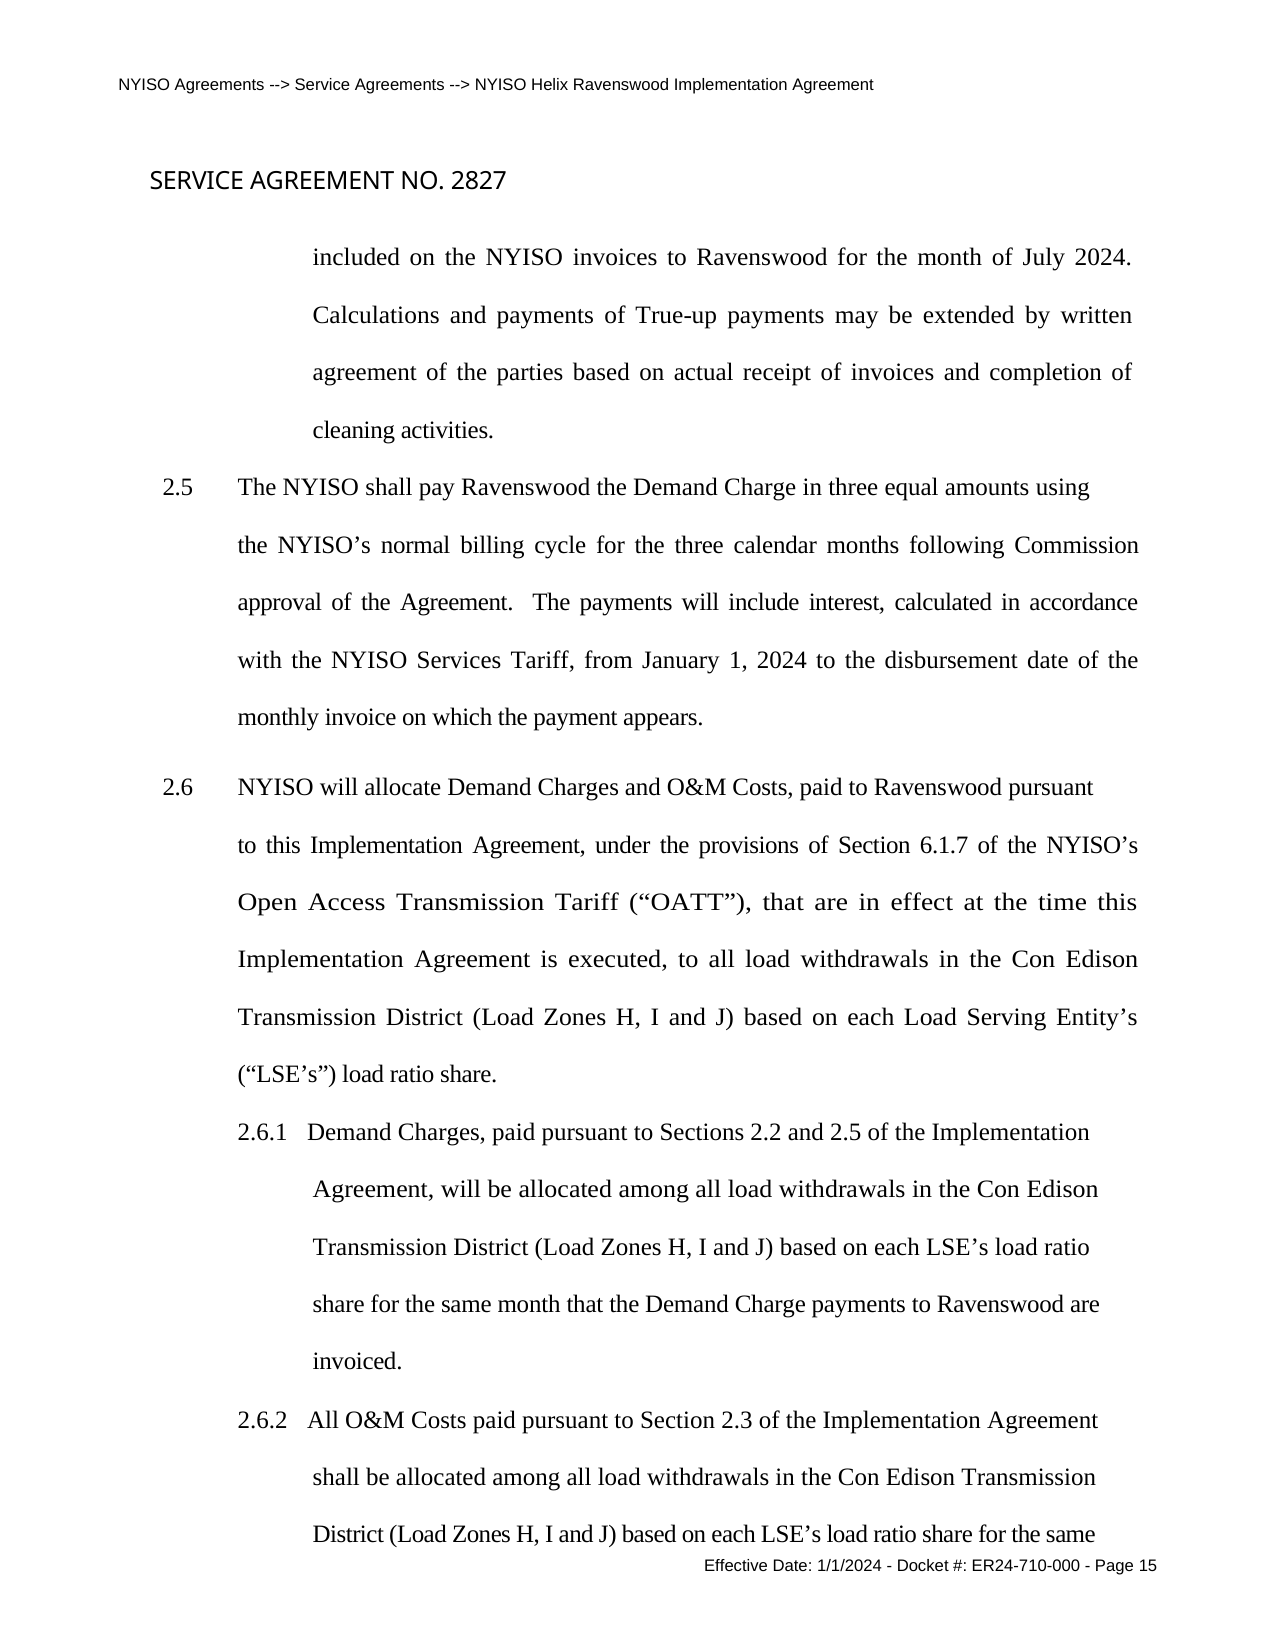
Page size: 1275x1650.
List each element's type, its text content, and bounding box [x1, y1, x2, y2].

text 2.6.1 Demand Charges, paid pursuant to Sections 2.2 and 2.5 of the Implementation Agreement, will be allocated among all load withdrawals in the Con Edison Transmission District (Load Zones H, I and J) based on each LSE’s load ratio share for the same month that the Demand Charge payments to Ravenswood are invoiced. [237, 1095, 1135, 1381]
text to this Implementation Agreement, under the provisions of Section 6.1.7 of the NYISO’s Open Access Transmission Tariff (“OATT”), that are in effect at the time this Implementation Agreement is executed, to all load withdrawals in the Con Edison Transmission District (Load Zones H, I and J) based on each Load Serving Entity’s (“LSE’s”) load ratio share. [237, 807, 1139, 1094]
text 2.6 NYISO will allocate Demand Charges and O&M Costs, paid to Ravenswood pursuant [162, 772, 1275, 801]
text included on the NYISO invoices to Ravenswood for the month of July 2024. Calculations and payments of True-up payments may be extended by written agreement of the parties based on actual receipt of invoices and completion of cleaning activities. [312, 219, 1133, 450]
text 2.5 The NYISO shall pay Ravenswood the Demand Charge in three equal amounts using [162, 472, 1275, 501]
text the NYISO’s normal billing cycle for the three calendar months following Commission approval of the Agreement. The payments will include interest, calculated in accordance with the NYISO Services Tariff, from January 1, 2024 to the disbursement date of the monthly invoice on which the payment appears. [237, 507, 1139, 737]
text 2.6.2 All O&M Costs paid pursuant to Section 2.3 of the Implementation Agreement shall be allocated among all load withdrawals in the Con Edison Transmission District (Load Zones H, I and J) based on each LSE’s load ratio share for the same [237, 1382, 1139, 1554]
text SERVICE AGREEMENT NO. 2827 [149, 166, 1275, 195]
